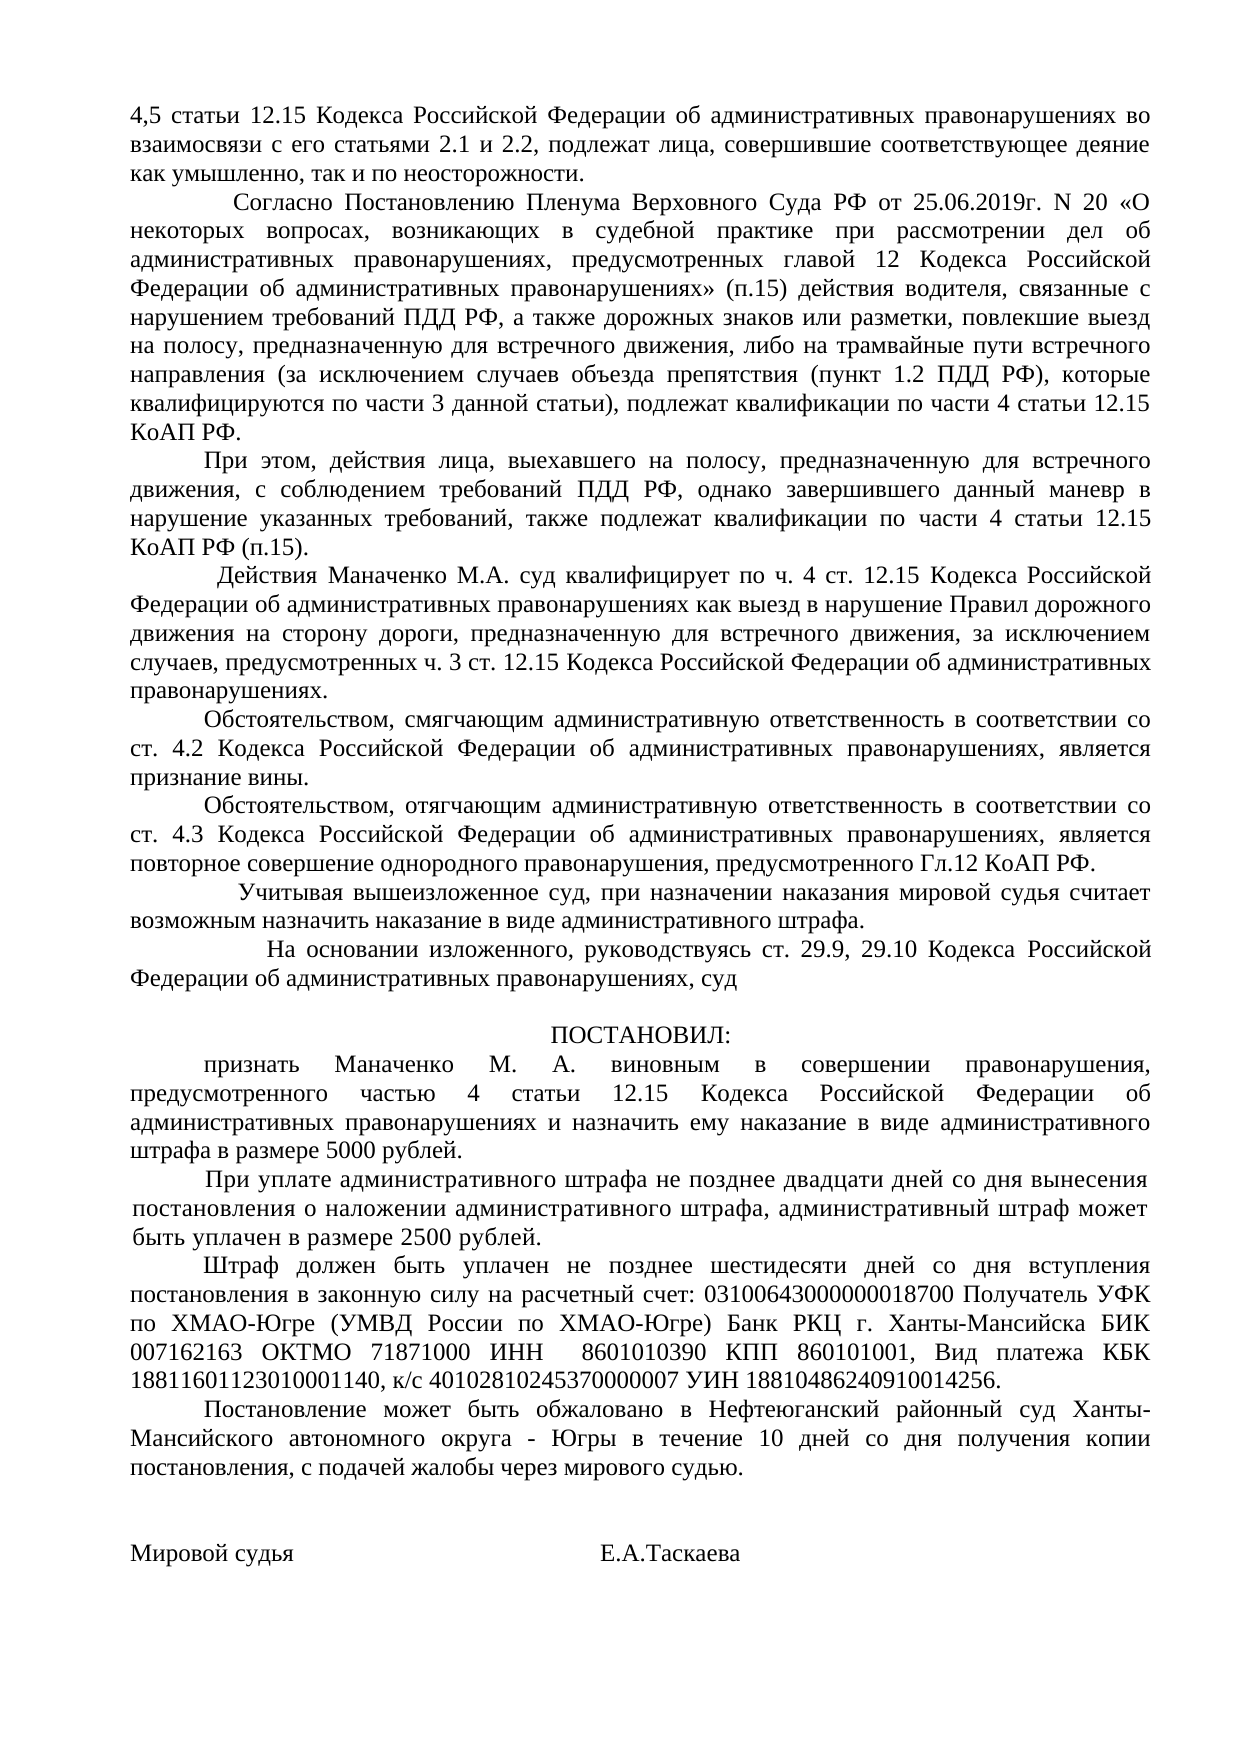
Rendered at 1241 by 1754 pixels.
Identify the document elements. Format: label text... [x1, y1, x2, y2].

text При этом, действия лица, выехавшего на полосу, предназначенную для встречного движения, с соблюдением требований ПДД РФ, однако завершившего данный маневр в нарушение указанных требований, также подлежат квалификации по части 4 статьи 12.15 КоАП РФ (п.15). [130, 445, 1152, 560]
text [130, 100, 1152, 187]
text Штраф должен быть уплачен не позднее шестидесяти дней со дня вступления постановления в законную силу на расчетный счет: 03100643000000018700 Получатель УФК по ХМАО-Югре (УМВД России по ХМАО-Югре) Банк РКЦ г. Ханты-Мансийска БИК 007162163 ОКТМО 71871000 ИНН 8601010390 КПП 860101001, Вид платежа КБК 18811601123010001140, к/с 40102810245370000007 УИН 18810486240910014256. [130, 1250, 1152, 1394]
text Действия Маначенко М.А. суд квалифицирует по ч. 4 ст. 12.15 Кодекса Российской Федерации об административных правонарушениях как выезд в нарушение Правил дорожного движения на сторону дороги, предназначенную для встречного движения, за исключением случаев, предусмотренных ч. 3 ст. 12.15 Кодекса Российской Федерации об административных правонарушениях. [130, 560, 1152, 704]
text Мировой судья Е.А.Таскаева [130, 1538, 1152, 1567]
text Согласно Постановлению Пленума Верховного Суда РФ от 25.06.2019г. N 20 «О некоторых вопросах, возникающих в судебной практике при рассмотрении дел об административных правонарушениях, предусмотренных главой 12 Кодекса Российской Федерации об административных правонарушениях» (п.15) действия водителя, связанные с нарушением требований ПДД РФ, а также дорожных знаков или разметки, повлекшие выезд на полосу, предназначенную для встречного движения, либо на трамвайные пути встречного направления (за исключением случаев объезда препятствия (пункт 1.2 ПДД РФ), которые квалифицируются по части 3 данной статьи), подлежат квалификации по части 4 статьи 12.15 КоАП РФ. [130, 187, 1152, 445]
text Учитывая вышеизложенное суд, при назначении наказания мировой судья считает возможным назначить наказание в виде административного штрафа. [130, 877, 1152, 934]
text признать Маначенко М. А. виновным в совершении правонарушения, предусмотренного частью 4 статьи 12.15 Кодекса Российской Федерации об административных правонарушениях и назначить ему наказание в виде административного штрафа в размере 5000 рублей. [130, 1049, 1152, 1164]
text Обстоятельством, смягчающим административную ответственность в соответствии со ст. 4.2 Кодекса Российской Федерации об административных правонарушениях, является признание вины. [130, 704, 1152, 790]
text На основании изложенного, руководствуясь ст. 29.9, 29.10 Кодекса Российской Федерации об административных правонарушениях, суд [130, 934, 1152, 992]
text Обстоятельством, отягчающим административную ответственность в соответствии со ст. 4.3 Кодекса Российской Федерации об административных правонарушениях, является повторное совершение однородного правонарушения, предусмотренного Гл.12 КоАП РФ. [130, 790, 1152, 877]
text ПОСТАНОВИЛ: [130, 1020, 1152, 1049]
text Постановление может быть обжаловано в Нефтеюганский районный суд Ханты-Мансийского автономного округа - Югры в течение 10 дней со дня получения копии постановления, с подачей жалобы через мирового судью. [130, 1394, 1152, 1480]
text При уплате административного штрафа не позднее двадцати дней со дня вынесения постановления о наложении административного штрафа, административный штраф может быть уплачен в размере 2500 рублей. [132, 1164, 1149, 1250]
